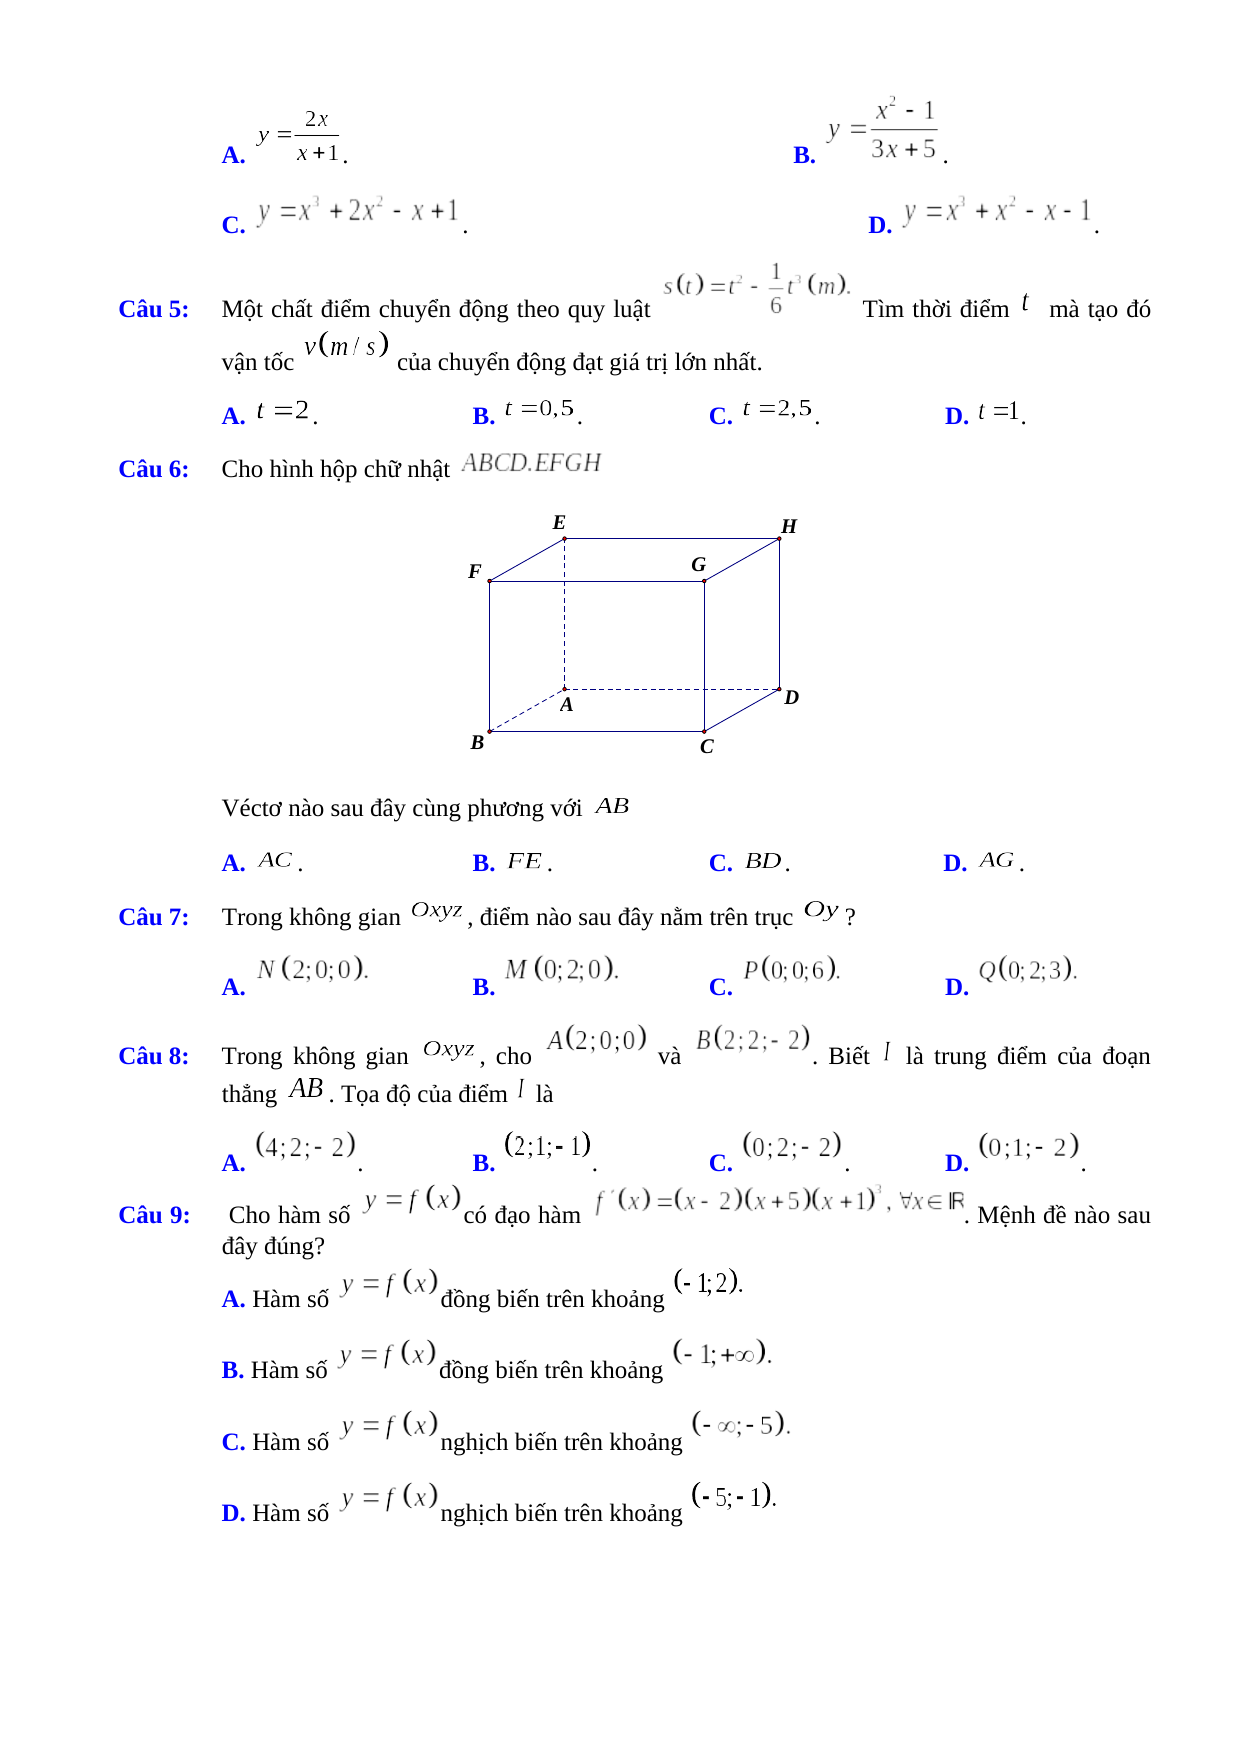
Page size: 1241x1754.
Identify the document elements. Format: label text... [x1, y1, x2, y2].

text D. Hàm số nghịch biến trên khoảng [221, 1476, 1152, 1527]
text C. . D. . [221, 188, 1152, 238]
text A. . B. . [221, 89, 1152, 169]
text A. . B. . C. . D. . [221, 394, 1152, 430]
text Câu 8: Trong không gian , cho và . Biết là trung điểm của đoạn thẳng . Tọa độ của điểm là [118, 1019, 1152, 1107]
text C. Hàm số nghịch biến trên khoảng [221, 1405, 1152, 1455]
text Câu 5: Một chất điểm chuyển động theo quy luật Tìm thời điểm mà tạo đó vận tốc của chuyển động đạt giá trị lớn nhất. [118, 257, 1152, 376]
text Véctơ nào sau đây cùng phương với [118, 787, 1152, 822]
text Câu 6: Cho hình hộp chữ nhật [118, 448, 1152, 483]
text Câu 7: Trong không gian , điểm nào sau đây nằm trên trục ? [118, 896, 1152, 931]
text A. B. C. D. [221, 950, 1152, 1000]
text A. . B. . C. . D. . [221, 841, 1152, 877]
text Câu 9: Cho hàm số có đạo hàm . Mệnh đề nào sau đây đúng? [118, 1178, 1152, 1260]
text A. Hàm số đồng biến trên khoảng [221, 1262, 1152, 1313]
text A. . B. . C. . D. . [221, 1126, 1152, 1177]
text B. Hàm số đồng biến trên khoảng [221, 1333, 1152, 1384]
